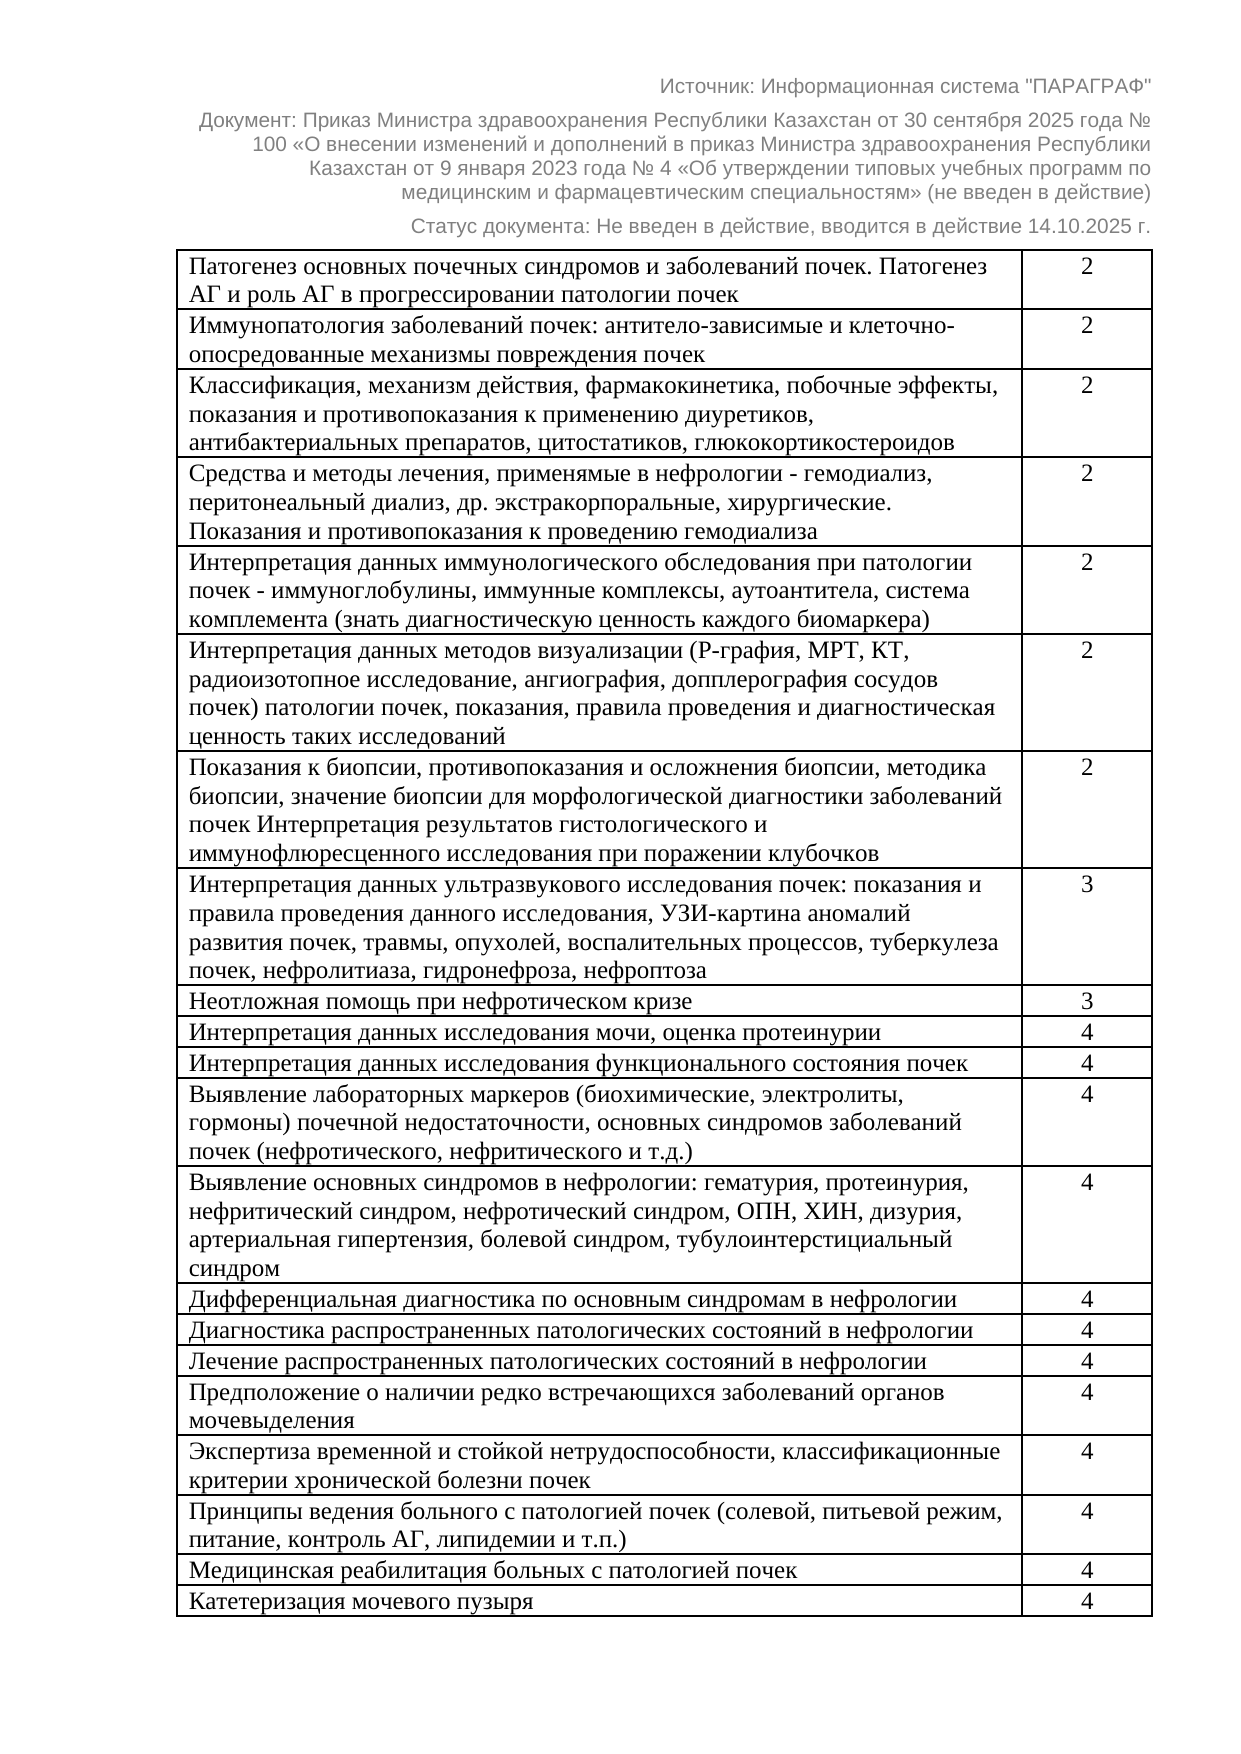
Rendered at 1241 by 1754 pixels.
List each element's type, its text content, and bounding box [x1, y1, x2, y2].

table_cell 4 [1023, 1284, 1151, 1313]
table_cell 4 [1023, 1017, 1151, 1046]
table_cell 3 [1023, 869, 1151, 984]
table_cell 2 [1023, 370, 1151, 456]
table_cell 2 [1023, 458, 1151, 544]
table_cell 2 [1023, 752, 1151, 867]
table_cell Средства и методы лечения, применямые в нефрологии - гемодиализ, перитонеальный диализ, др. экстракорпоральные, хирургические. Показания и противопоказания к проведению гемодиализа [178, 458, 1021, 544]
table_cell Иммунопатология заболеваний почек: антитело-зависимые и клеточно-опосредованные механизмы повреждения почек [178, 310, 1021, 368]
table_cell Неотложная помощь при нефротическом кризе [178, 986, 1021, 1015]
table_cell 4 [1023, 1496, 1151, 1553]
table_cell Интерпретация данных иммунологического обследования при патологии почек - иммуноглобулины, иммунные комплексы, аутоантитела, система комплемента (знать диагностическую ценность каждого биомаркера) [178, 547, 1021, 633]
table_cell 4 [1023, 1377, 1151, 1434]
table_cell Экспертиза временной и стойкой нетрудоспособности, классификационные критерии хронической болезни почек [178, 1436, 1021, 1494]
table_cell 4 [1023, 1436, 1151, 1494]
table_cell Интерпретация данных исследования функционального состояния почек [178, 1048, 1021, 1077]
table_cell Медицинская реабилитация больных с патологией почек [178, 1555, 1021, 1584]
table_cell 2 [1023, 251, 1151, 308]
table_cell Интерпретация данных ультразвукового исследования почек: показания и правила проведения данного исследования, УЗИ-картина аномалий развития почек, травмы, опухолей, воспалительных процессов, туберкулеза почек, нефролитиаза, гидронефроза, нефроптоза [178, 869, 1021, 984]
table_cell 2 [1023, 547, 1151, 633]
table_cell Принципы ведения больного с патологией почек (солевой, питьевой режим, питание, контроль АГ, липидемии и т.п.) [178, 1496, 1021, 1553]
table_cell 4 [1023, 1346, 1151, 1374]
table_cell Интерпретация данных исследования мочи, оценка протеинурии [178, 1017, 1021, 1046]
table_cell Дифференциальная диагностика по основным синдромам в нефрологии [178, 1284, 1021, 1313]
table_cell 4 [1023, 1079, 1151, 1165]
table_cell Выявление основных синдромов в нефрологии: гематурия, протеинурия, нефритический синдром, нефротический синдром, ОПН, ХИН, дизурия, артериальная гипертензия, болевой синдром, тубулоинтерстициальный синдром [178, 1167, 1021, 1282]
table_cell Катетеризация мочевого пузыря [178, 1586, 1021, 1615]
table_cell Диагностика распространенных патологических состояний в нефрологии [178, 1315, 1021, 1344]
table_cell Предположение о наличии редко встречающихся заболеваний органов мочевыделения [178, 1377, 1021, 1434]
table_cell 3 [1023, 986, 1151, 1015]
table_cell Патогенез основных почечных синдромов и заболеваний почек. Патогенез АГ и роль АГ в прогрессировании патологии почек [178, 251, 1021, 308]
table_cell 4 [1023, 1048, 1151, 1077]
table_cell 4 [1023, 1315, 1151, 1344]
table_cell Лечение распространенных патологических состояний в нефрологии [178, 1346, 1021, 1374]
table_cell Показания к биопсии, противопоказания и осложнения биопсии, методика биопсии, значение биопсии для морфологической диагностики заболеваний почек Интерпретация результатов гистологического и иммунофлюресценного исследования при поражении клубочков [178, 752, 1021, 867]
table_cell Классификация, механизм действия, фармакокинетика, побочные эффекты, показания и противопоказания к применению диуретиков, антибактериальных препаратов, цитостатиков, глюкокортикостероидов [178, 370, 1021, 456]
table_cell 4 [1023, 1167, 1151, 1282]
table_cell 2 [1023, 635, 1151, 750]
table_cell 2 [1023, 310, 1151, 368]
table_cell 4 [1023, 1586, 1151, 1615]
table_cell Интерпретация данных методов визуализации (Р-графия, МРТ, КТ, радиоизотопное исследование, ангиография, допплерография сосудов почек) патологии почек, показания, правила проведения и диагностическая ценность таких исследований [178, 635, 1021, 750]
table_cell Выявление лабораторных маркеров (биохимические, электролиты, гормоны) почечной недостаточности, основных синдромов заболеваний почек (нефротического, нефритического и т.д.) [178, 1079, 1021, 1165]
table_cell 4 [1023, 1555, 1151, 1584]
